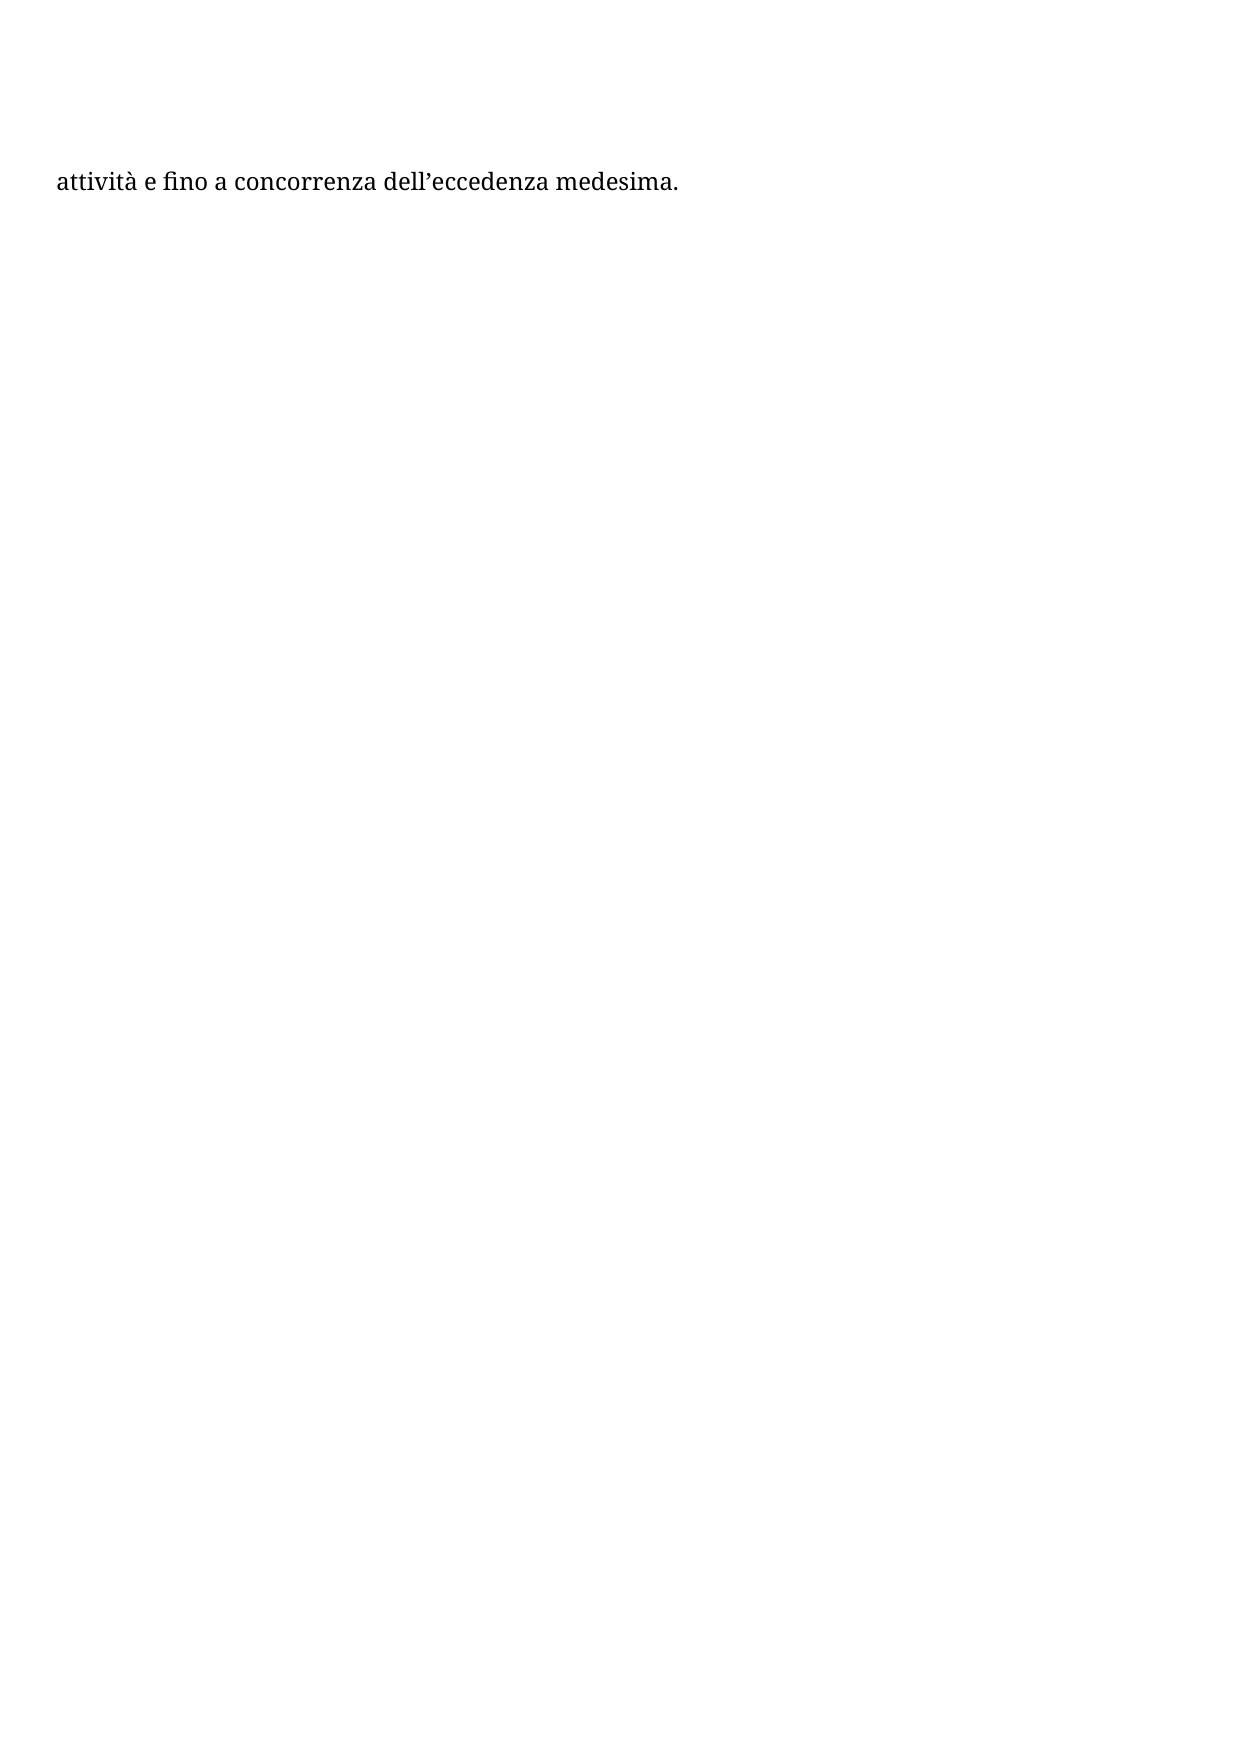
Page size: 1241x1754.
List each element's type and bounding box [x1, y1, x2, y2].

text [56, 164, 1127, 197]
